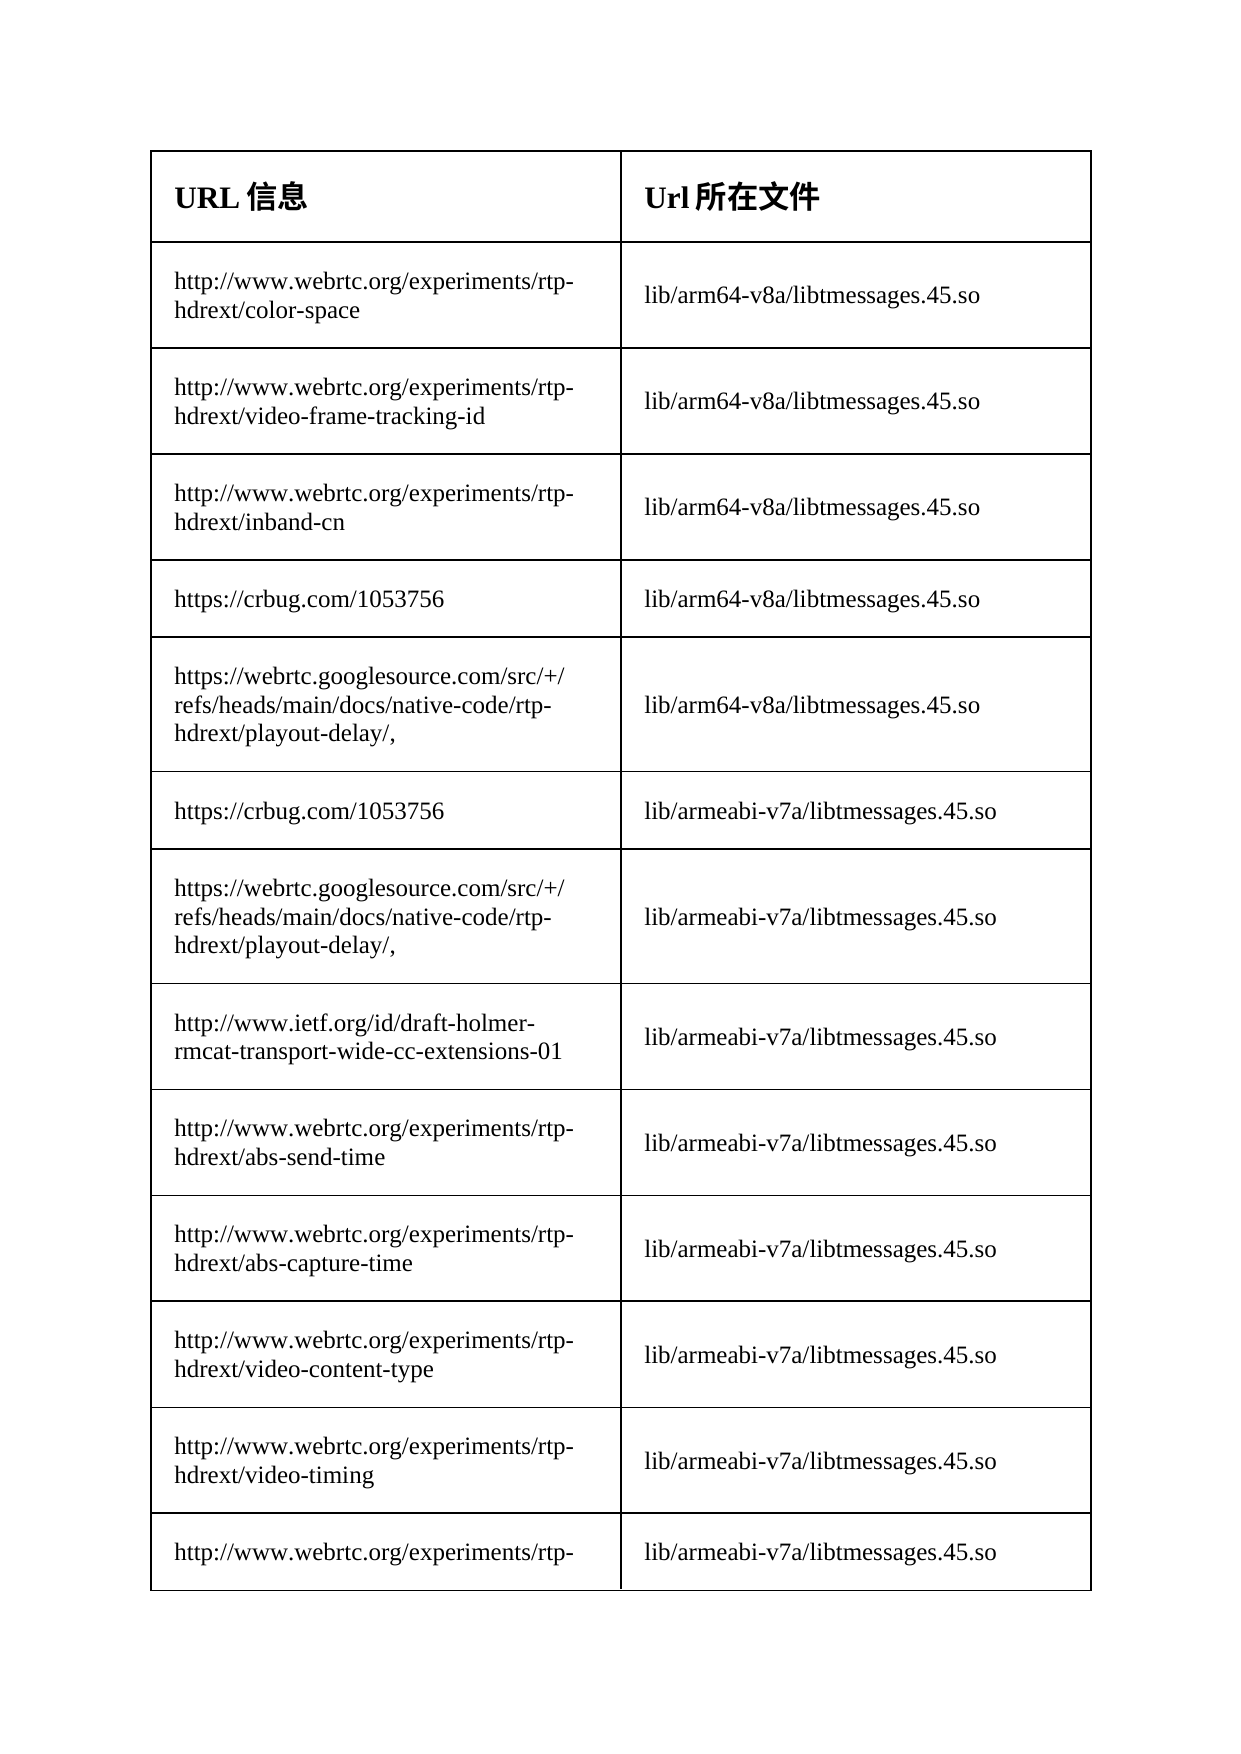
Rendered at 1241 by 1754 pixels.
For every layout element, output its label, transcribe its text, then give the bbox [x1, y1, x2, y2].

table_cell http://www.webrtc.org/experiments/rtp-hdrext/video-frame-tracking-id [152, 349, 620, 453]
table_cell lib/arm64-v8a/libtmessages.45.so [622, 638, 1090, 771]
table_cell https://webrtc.googlesource.com/src/+/refs/heads/main/docs/native-code/rtp-hdrext/playout-delay/, [152, 850, 620, 983]
table_cell lib/armeabi-v7a/libtmessages.45.so [622, 1090, 1090, 1194]
table_cell http://www.webrtc.org/experiments/rtp-hdrext/inband-cn [152, 455, 620, 559]
table_cell lib/arm64-v8a/libtmessages.45.so [622, 243, 1090, 347]
table_cell http://www.webrtc.org/experiments/rtp-hdrext/abs-capture-time [152, 1196, 620, 1300]
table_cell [152, 1514, 620, 1589]
table_cell https://crbug.com/1053756 [152, 561, 620, 636]
table_cell lib/armeabi-v7a/libtmessages.45.so [622, 1302, 1090, 1406]
table_cell http://www.ietf.org/id/draft-holmer-rmcat-transport-wide-cc-extensions-01 [152, 984, 620, 1088]
table_cell lib/armeabi-v7a/libtmessages.45.so [622, 984, 1090, 1088]
table_cell https://crbug.com/1053756 [152, 772, 620, 848]
table_cell lib/armeabi-v7a/libtmessages.45.so [622, 1196, 1090, 1300]
table_cell lib/arm64-v8a/libtmessages.45.so [622, 349, 1090, 453]
table_cell lib/armeabi-v7a/libtmessages.45.so [622, 1514, 1090, 1589]
table_cell lib/arm64-v8a/libtmessages.45.so [622, 561, 1090, 636]
table_cell http://www.webrtc.org/experiments/rtp-hdrext/color-space [152, 243, 620, 347]
table_cell http://www.webrtc.org/experiments/rtp-hdrext/video-timing [152, 1408, 620, 1512]
table_cell lib/armeabi-v7a/libtmessages.45.so [622, 850, 1090, 983]
table_cell http://www.webrtc.org/experiments/rtp-hdrext/video-content-type [152, 1302, 620, 1406]
table_cell lib/armeabi-v7a/libtmessages.45.so [622, 1408, 1090, 1512]
table_cell lib/armeabi-v7a/libtmessages.45.so [622, 772, 1090, 848]
table_cell https://webrtc.googlesource.com/src/+/refs/heads/main/docs/native-code/rtp-hdrext/playout-delay/, [152, 638, 620, 771]
table_cell http://www.webrtc.org/experiments/rtp-hdrext/abs-send-time [152, 1090, 620, 1194]
table_cell lib/arm64-v8a/libtmessages.45.so [622, 455, 1090, 559]
table_header URL信息 [152, 152, 620, 241]
table_header Url所在文件 [622, 152, 1090, 241]
